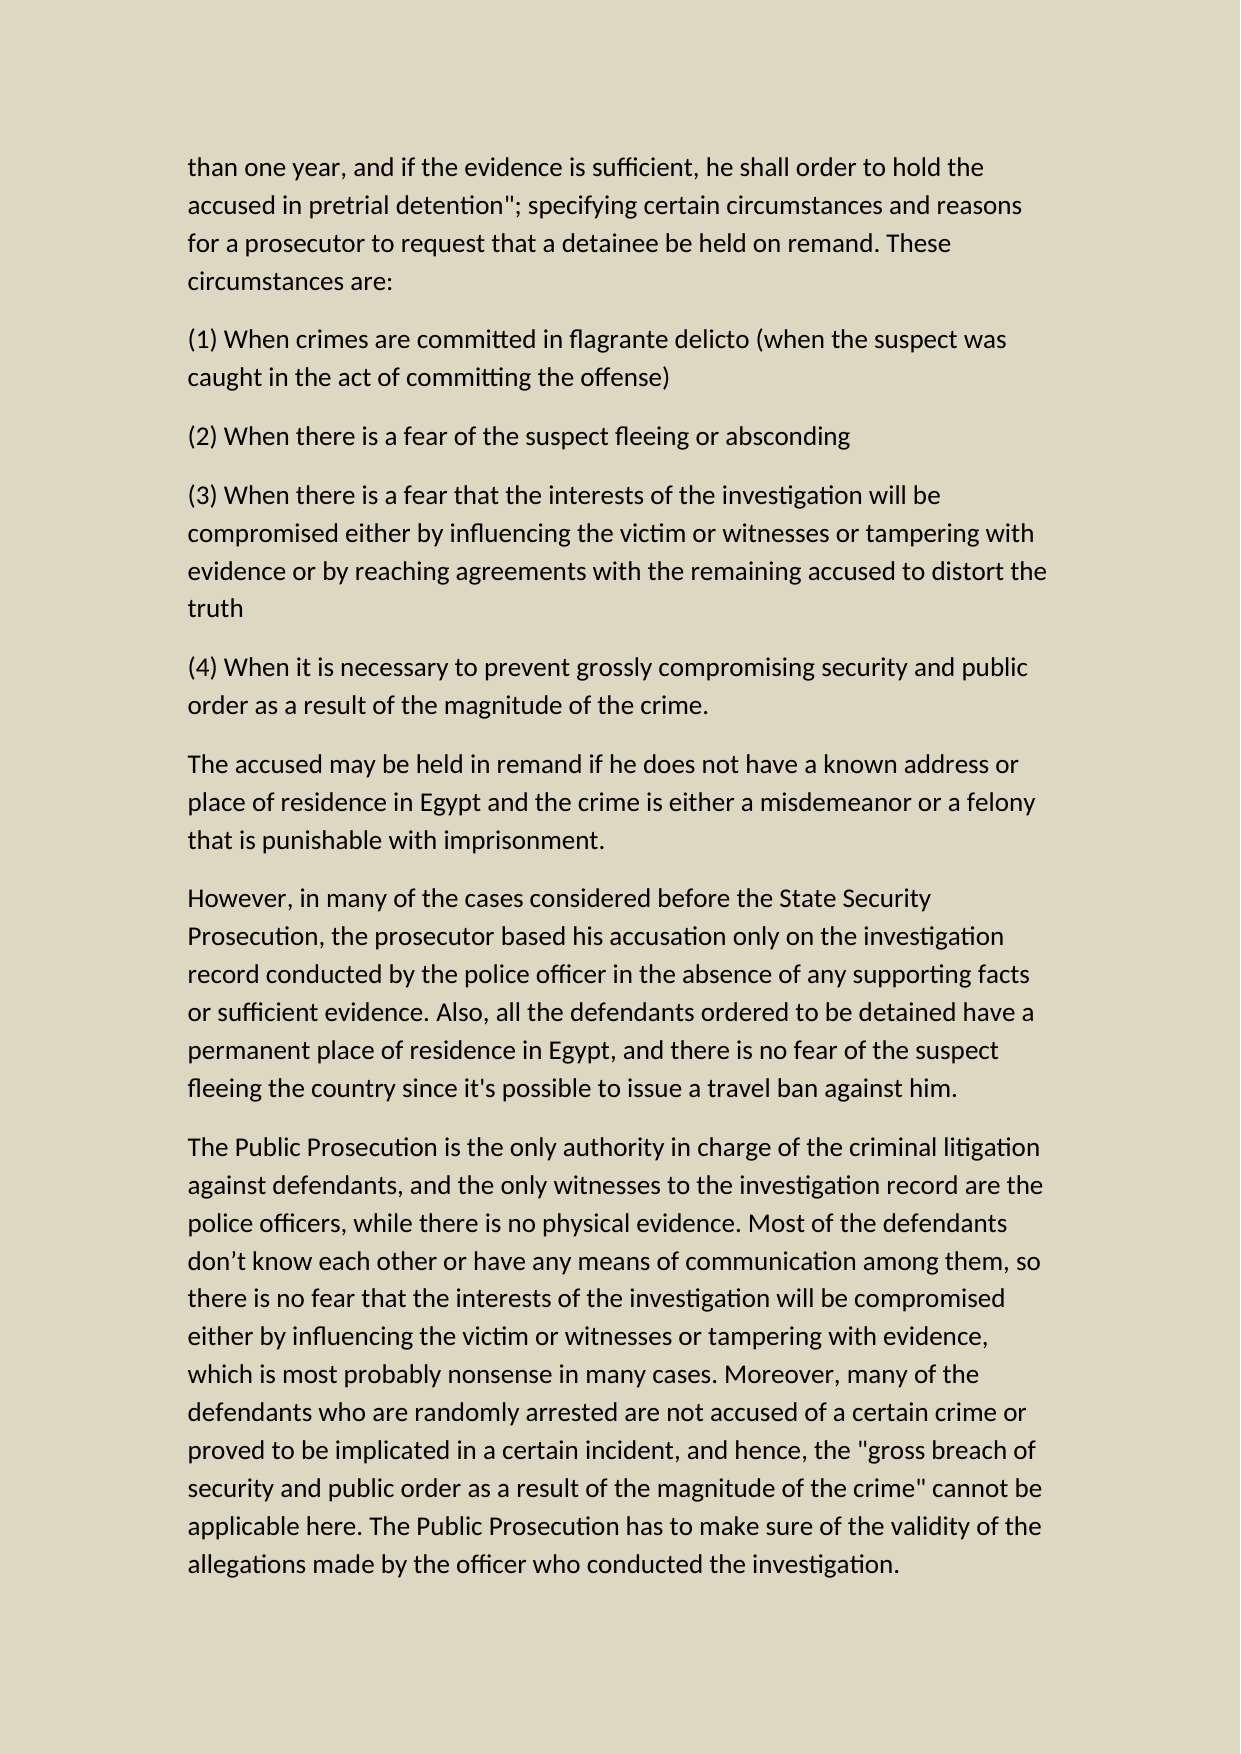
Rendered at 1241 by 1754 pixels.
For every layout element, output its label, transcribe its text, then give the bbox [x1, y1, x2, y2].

text However, in many of the cases considered before the State Security Prosecution, the prosecutor based his accusation only on the investigation record conducted by the police officer in the absence of any supporting facts or sufficient evidence. Also, all the defendants ordered to be detained have a permanent place of residence in Egypt, and there is no fear of the suspect fleeing the country since it's possible to issue a travel ban against him. [187, 882, 1053, 1104]
text (1) When crimes are committed in flagrante delicto (when the suspect was caught in the act of committing the offense) [187, 322, 1053, 393]
text The accused may be held in remand if he does not have a known address or place of residence in Egypt and the crime is either a misdemeanor or a felony that is punishable with imprisonment. [187, 747, 1053, 856]
text (3) When there is a fear that the interests of the investigation will be compromised either by influencing the victim or witnesses or tampering with evidence or by reaching agreements with the remaining accused to distort the truth [187, 478, 1053, 625]
text (2) When there is a fear of the suspect fleeing or absconding [187, 419, 1053, 452]
text The Public Prosecution is the only authority in charge of the criminal litigation against defendants, and the only witnesses to the investigation record are the police officers, while there is no physical evidence. Most of the defendants don’t know each other or have any means of communication among them, so there is no fear that the interests of the investigation will be compromised either by influencing the victim or witnesses or tampering with evidence, which is most probably nonsense in many cases. Moreover, many of the defendants who are randomly arrested are not accused of a certain crime or proved to be implicated in a certain incident, and hence, the "gross breach of security and public order as a result of the magnitude of the crime" cannot be applicable here. The Public Prosecution has to make sure of the validity of the allegations made by the officer who conducted the investigation. [187, 1130, 1053, 1580]
text (4) When it is necessary to prevent grossly compromising security and public order as a result of the magnitude of the crime. [187, 650, 1053, 721]
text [187, 150, 1053, 297]
